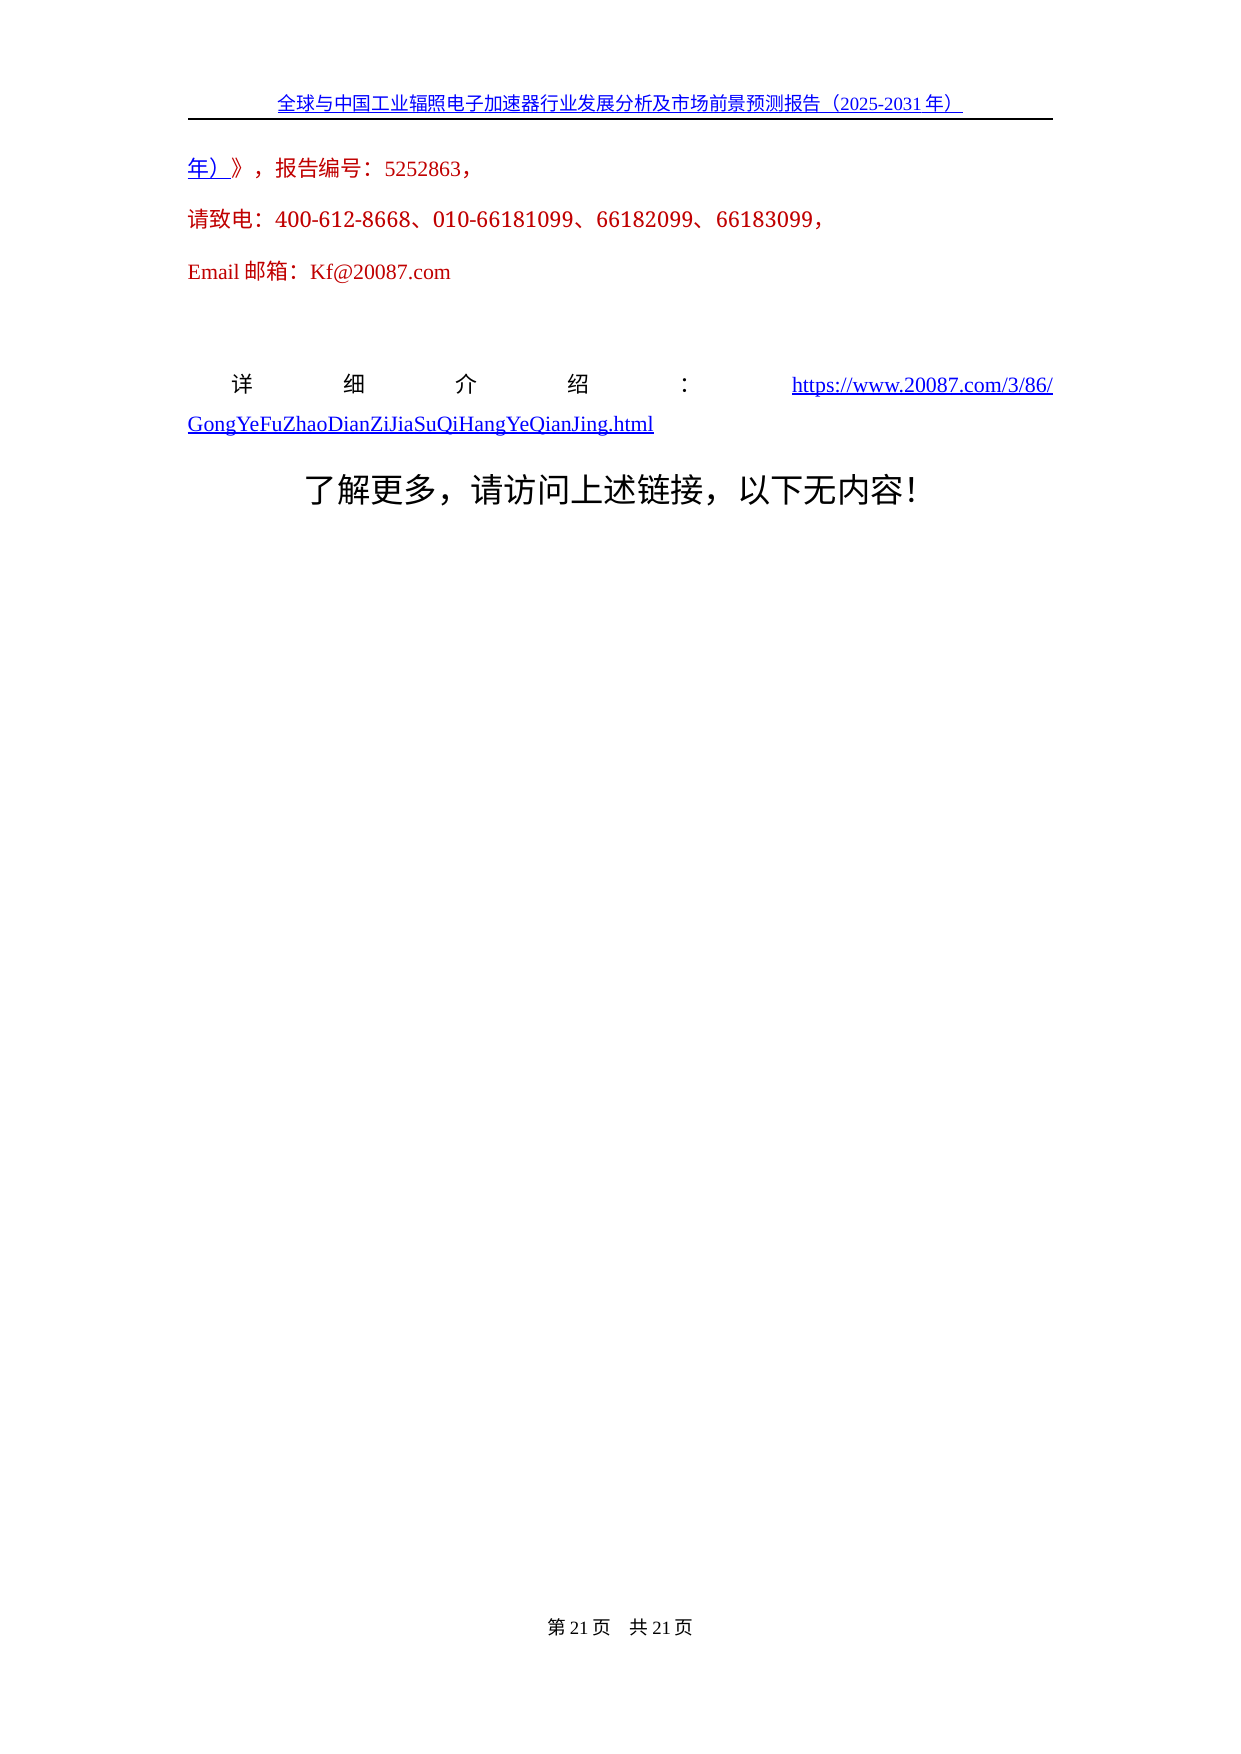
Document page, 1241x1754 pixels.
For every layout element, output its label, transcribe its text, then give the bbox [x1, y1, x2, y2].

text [187, 150, 1053, 183]
text 详细介绍：https://www.20087.com/3/86/GongYeFuZhaoDianZiJiaSuQiHangYeQianJing.html [187, 366, 1053, 439]
title 了解更多，请访问上述链接，以下无内容！ [187, 455, 1053, 520]
text Email邮箱：Kf@20087.com [187, 253, 1053, 286]
text 请致电：400-612-8668、010-66181099、66182099、66183099， [187, 202, 1053, 234]
